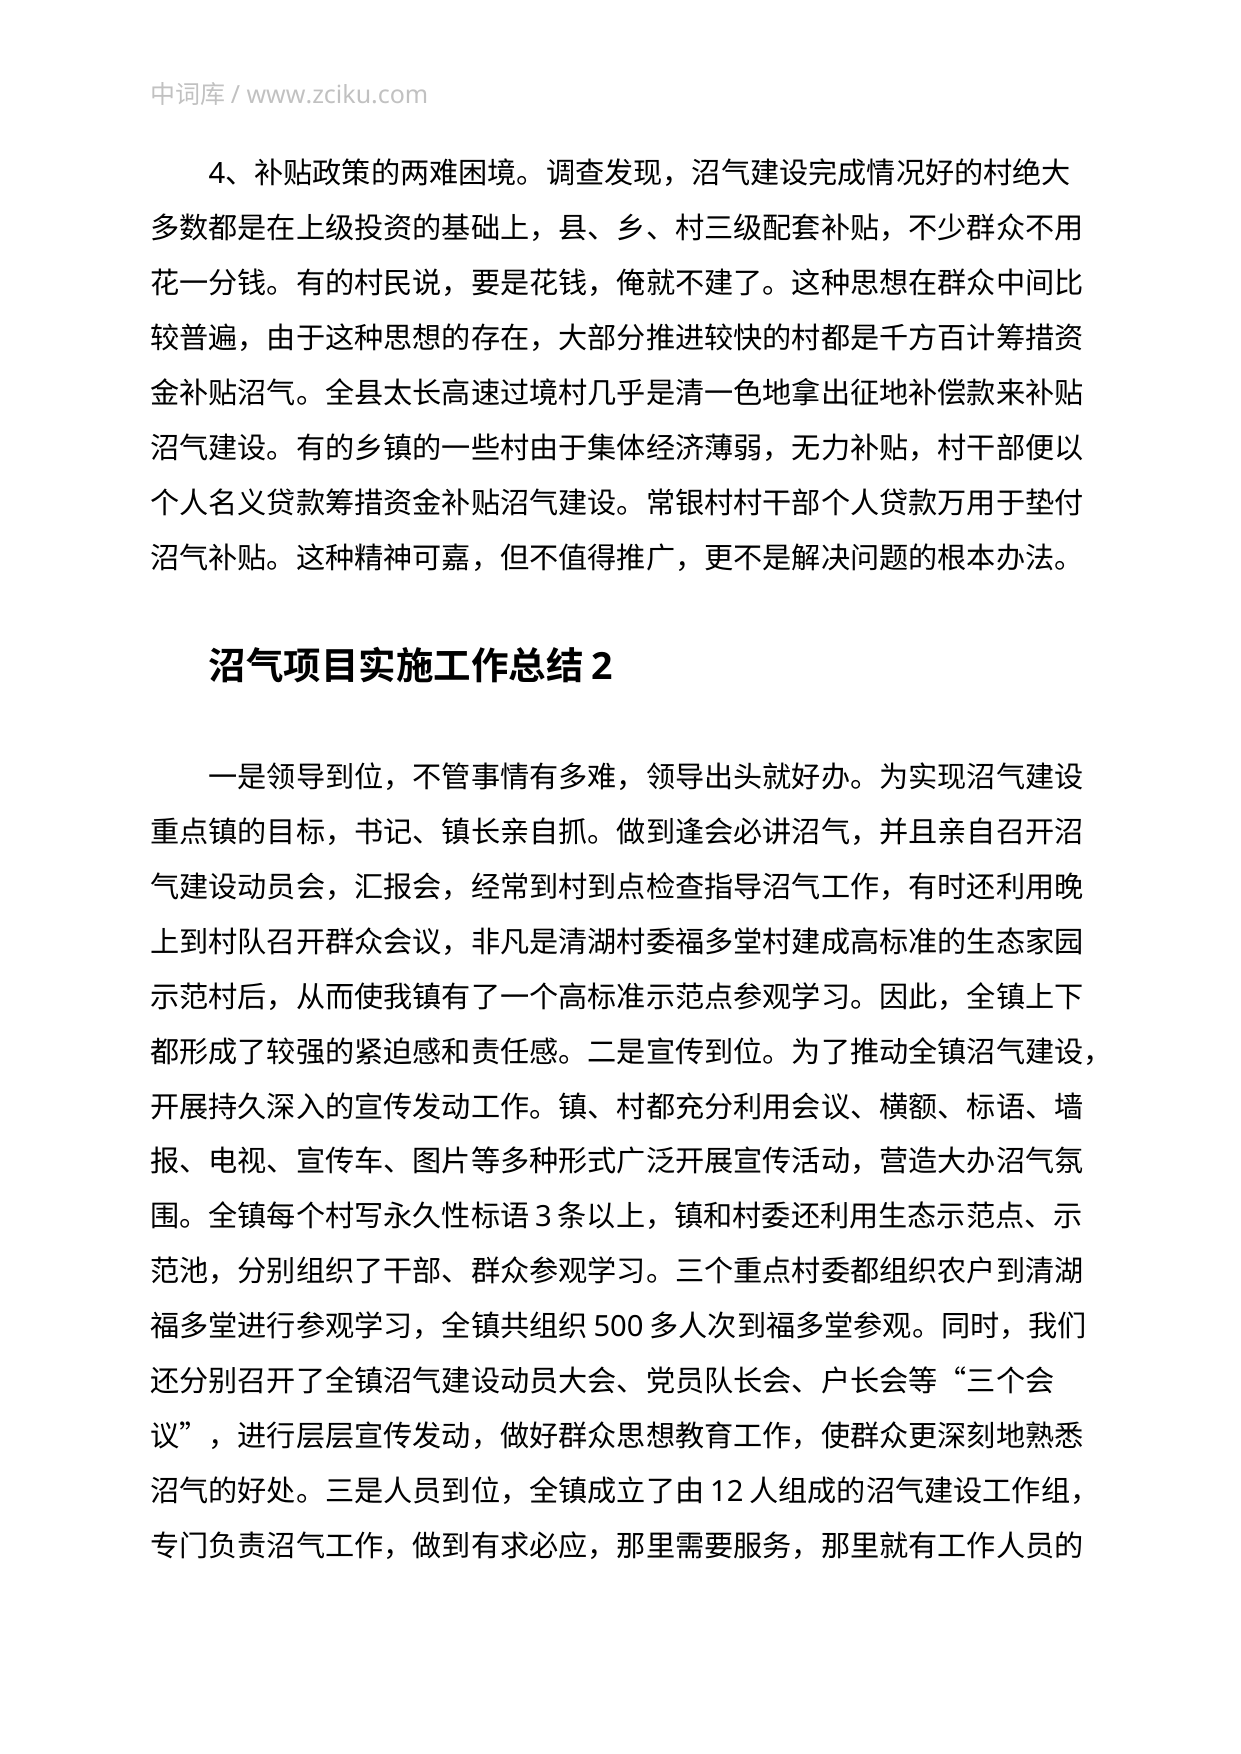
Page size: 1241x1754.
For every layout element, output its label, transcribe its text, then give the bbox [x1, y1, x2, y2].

text 4、补贴政策的两难困境。调查发现，沼气建设完成情况好的村绝大多数都是在上级投资的基础上，县、乡、村三级配套补贴，不少群众不用花一分钱。有的村民说，要是花钱，俺就不建了。这种思想在群众中间比较普遍，由于这种思想的存在，大部分推进较快的村都是千方百计筹措资金补贴沼气。全县太长高速过境村几乎是清一色地拿出征地补偿款来补贴沼气建设。有的乡镇的一些村由于集体经济薄弱，无力补贴，村干部便以个人名义贷款筹措资金补贴沼气建设。常银村村干部个人贷款万用于垫付沼气补贴。这种精神可嘉，但不值得推广，更不是解决问题的根本办法。 [150, 150, 1090, 577]
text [150, 754, 1090, 1565]
text 沼气项目实施工作总结2 [150, 636, 1090, 691]
